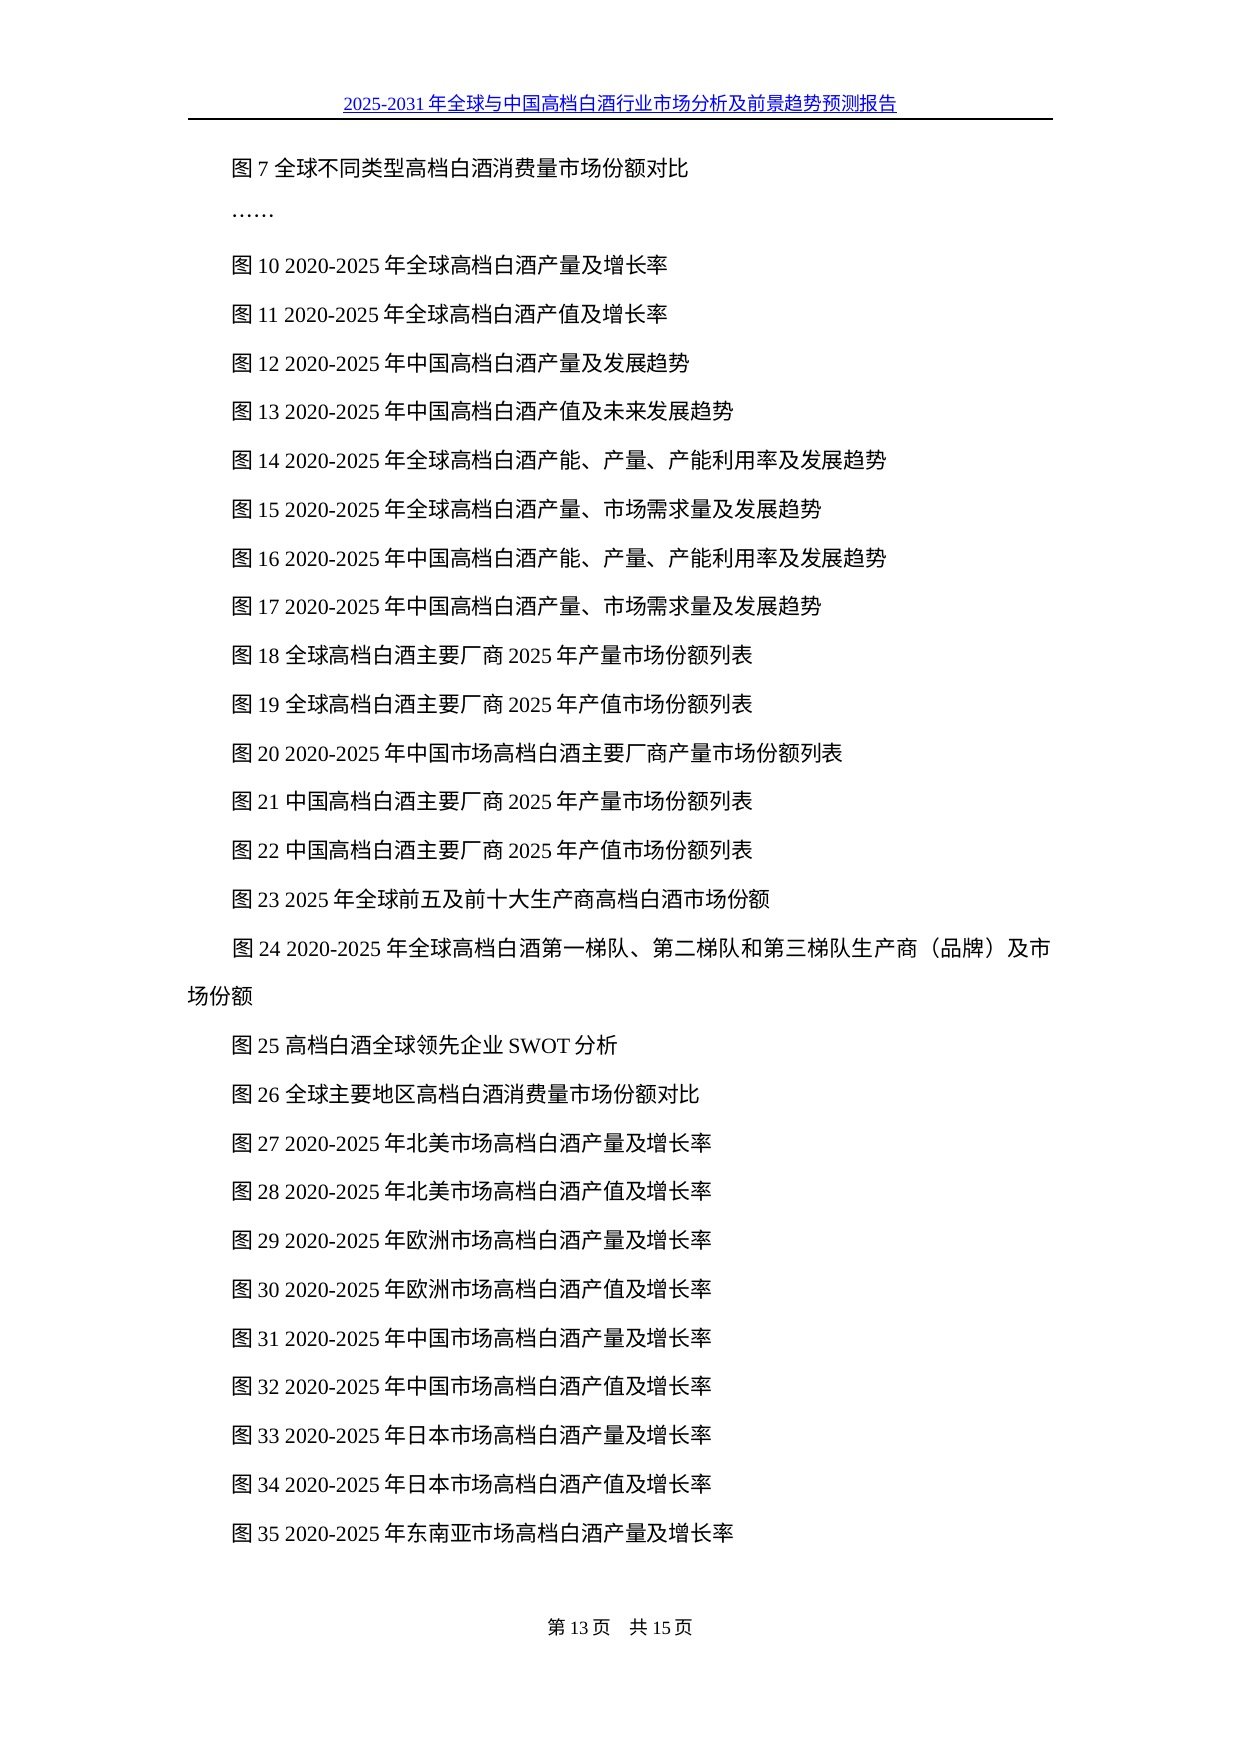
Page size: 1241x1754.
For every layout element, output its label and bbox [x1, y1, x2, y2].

text [187, 150, 1053, 1548]
